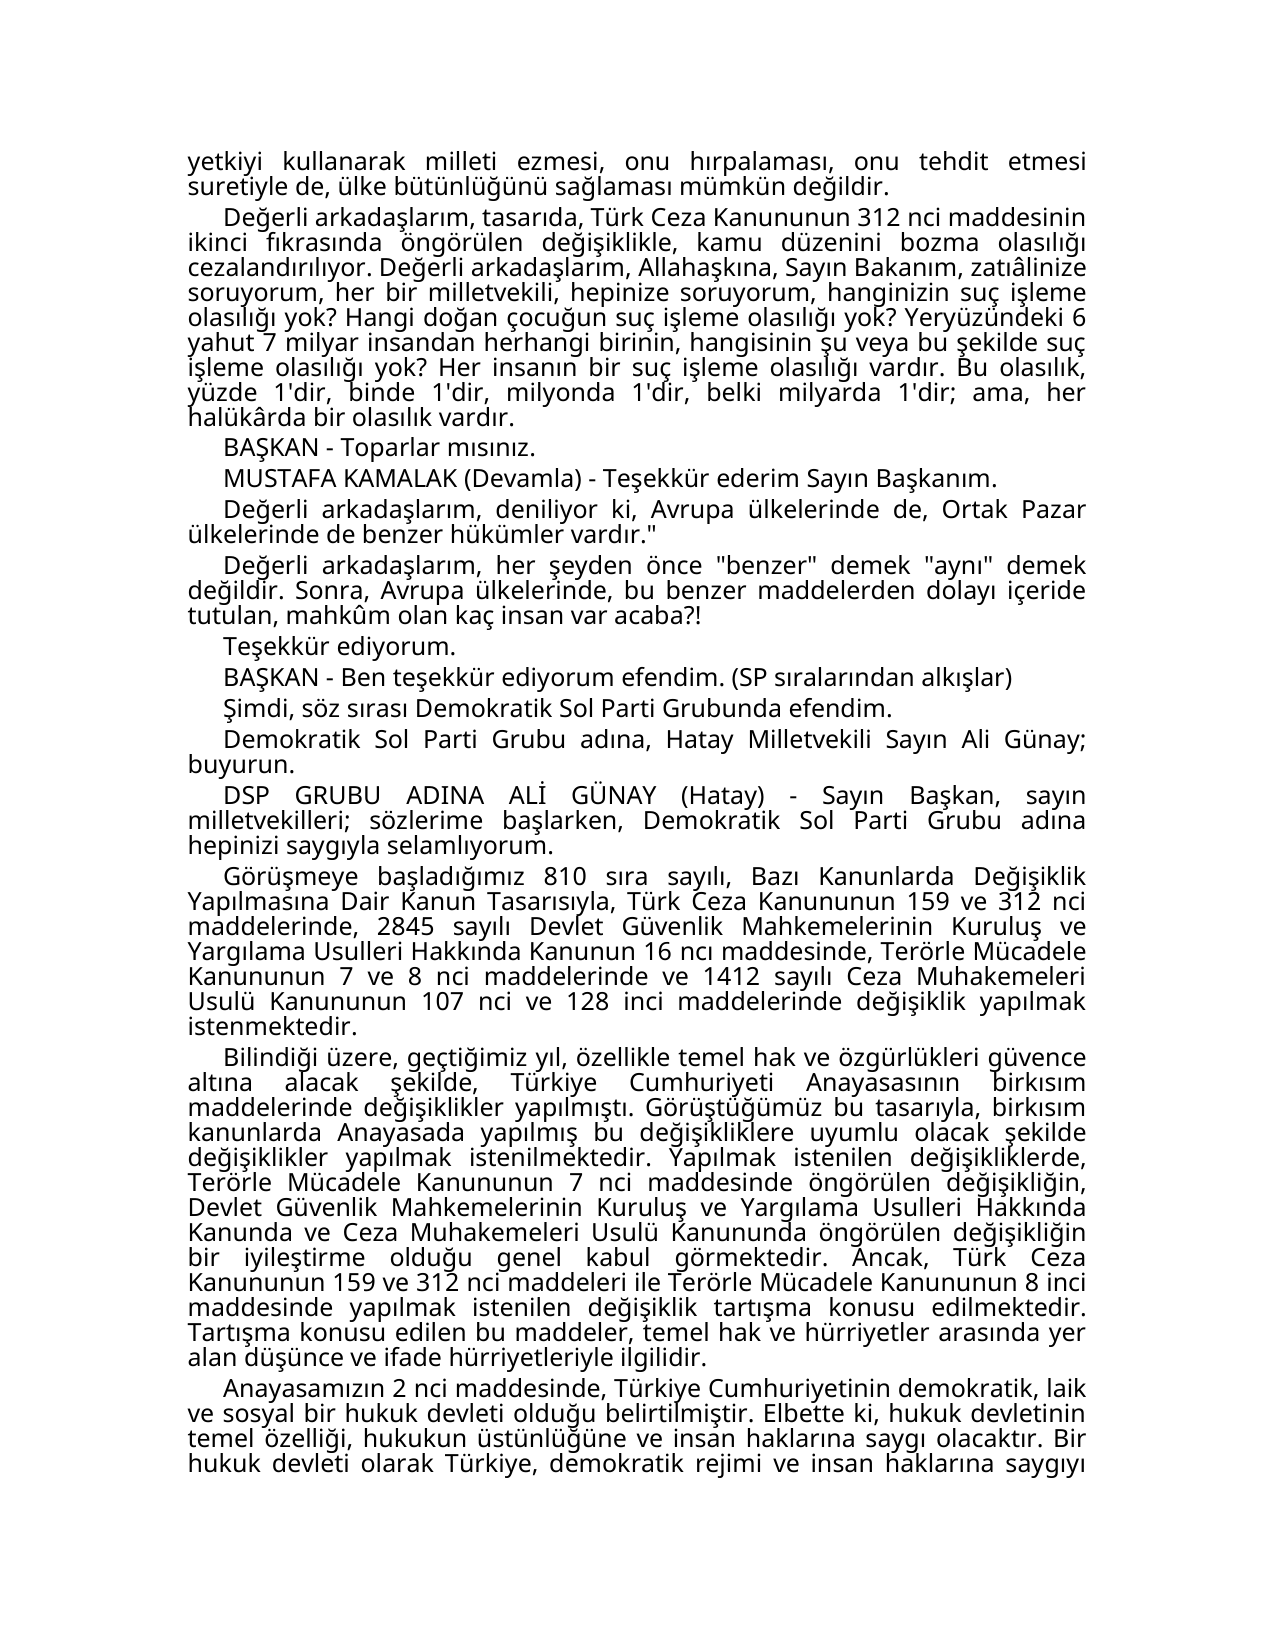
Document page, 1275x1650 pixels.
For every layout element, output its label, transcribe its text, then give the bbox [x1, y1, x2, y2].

text DSP GRUBU ADINA ALİ GÜNAY (Hatay) - Sayın Başkan, sayın milletvekilleri; sözlerime başlarken, Demokratik Sol Parti Grubu adına hepinizi saygıyla selamlıyorum. [187, 784, 1087, 859]
text Şimdi, söz sırası Demokratik Sol Parti Grubunda efendim. [187, 697, 1087, 722]
text BAŞKAN - Ben teşekkür ediyorum efendim. (SP sıralarından alkışlar) [187, 667, 1087, 692]
text Bilindiği üzere, geçtiğimiz yıl, özellikle temel hak ve özgürlükleri güvence altına alacak şekilde, Türkiye Cumhuriyeti Anayasasının birkısım maddelerinde değişiklikler yapılmıştı. Görüştüğümüz bu tasarıyla, birkısım kanunlarda Anayasada yapılmış bu değişikliklere uyumlu olacak şekilde değişiklikler yapılmak istenilmektedir. Yapılmak istenilen değişikliklerde, Terörle Mücadele Kanununun 7 nci maddesinde öngörülen değişikliğin, Devlet Güvenlik Mahkemelerinin Kuruluş ve Yargılama Usulleri Hakkında Kanunda ve Ceza Muhakemeleri Usulü Kanununda öngörülen değişikliğin bir iyileştirme olduğu genel kabul görmektedir. Ancak, Türk Ceza Kanununun 159 ve 312 nci maddeleri ile Terörle Mücadele Kanununun 8 inci maddesinde yapılmak istenilen değişiklik tartışma konusu edilmektedir. Tartışma konusu edilen bu maddeler, temel hak ve hürriyetler arasında yer alan düşünce ve ifade hürriyetleriyle ilgilidir. [187, 1046, 1087, 1371]
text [187, 150, 1087, 200]
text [187, 1377, 1087, 1477]
text Demokratik Sol Parti Grubu adına, Hatay Milletvekili Sayın Ali Günay; buyurun. [187, 728, 1087, 778]
text Değerli arkadaşlarım, deniliyor ki, Avrupa ülkelerinde de, Ortak Pazar ülkelerinde de benzer hükümler vardır." [187, 499, 1087, 549]
text Görüşmeye başladığımız 810 sıra sayılı, Bazı Kanunlarda Değişiklik Yapılmasına Dair Kanun Tasarısıyla, Türk Ceza Kanununun 159 ve 312 nci maddelerinde, 2845 sayılı Devlet Güvenlik Mahkemelerinin Kuruluş ve Yargılama Usulleri Hakkında Kanunun 16 ncı maddesinde, Terörle Mücadele Kanununun 7 ve 8 nci maddelerinde ve 1412 sayılı Ceza Muhakemeleri Usulü Kanununun 107 nci ve 128 inci maddelerinde değişiklik yapılmak istenmektedir. [187, 865, 1087, 1040]
text Değerli arkadaşlarım, her şeyden önce "benzer" demek "aynı" demek değildir. Sonra, Avrupa ülkelerinde, bu benzer maddelerden dolayı içeride tutulan, mahkûm olan kaç insan var acaba?! [187, 555, 1087, 630]
text BAŞKAN - Toparlar mısınız. [187, 437, 1087, 462]
text Teşekkür ediyorum. [187, 636, 1087, 661]
text Değerli arkadaşlarım, tasarıda, Türk Ceza Kanununun 312 nci maddesinin ikinci fıkrasında öngörülen değişiklikle, kamu düzenini bozma olasılığı cezalandırılıyor. Değerli arkadaşlarım, Allahaşkına, Sayın Bakanım, zatıâlinize soruyorum, her bir milletvekili, hepinize soruyorum, hanginizin suç işleme olasılığı yok? Hangi doğan çocuğun suç işleme olasılığı yok? Yeryüzündeki 6 yahut 7 milyar insandan herhangi birinin, hangisinin şu veya bu şekilde suç işleme olasılığı yok? Her insanın bir suç işleme olasılığı vardır. Bu olasılık, yüzde 1'dir, binde 1'dir, milyonda 1'dir, belki milyarda 1'dir; ama, her halükârda bir olasılık vardır. [187, 206, 1087, 431]
text MUSTAFA KAMALAK (Devamla) - Teşekkür ederim Sayın Başkanım. [187, 468, 1087, 493]
